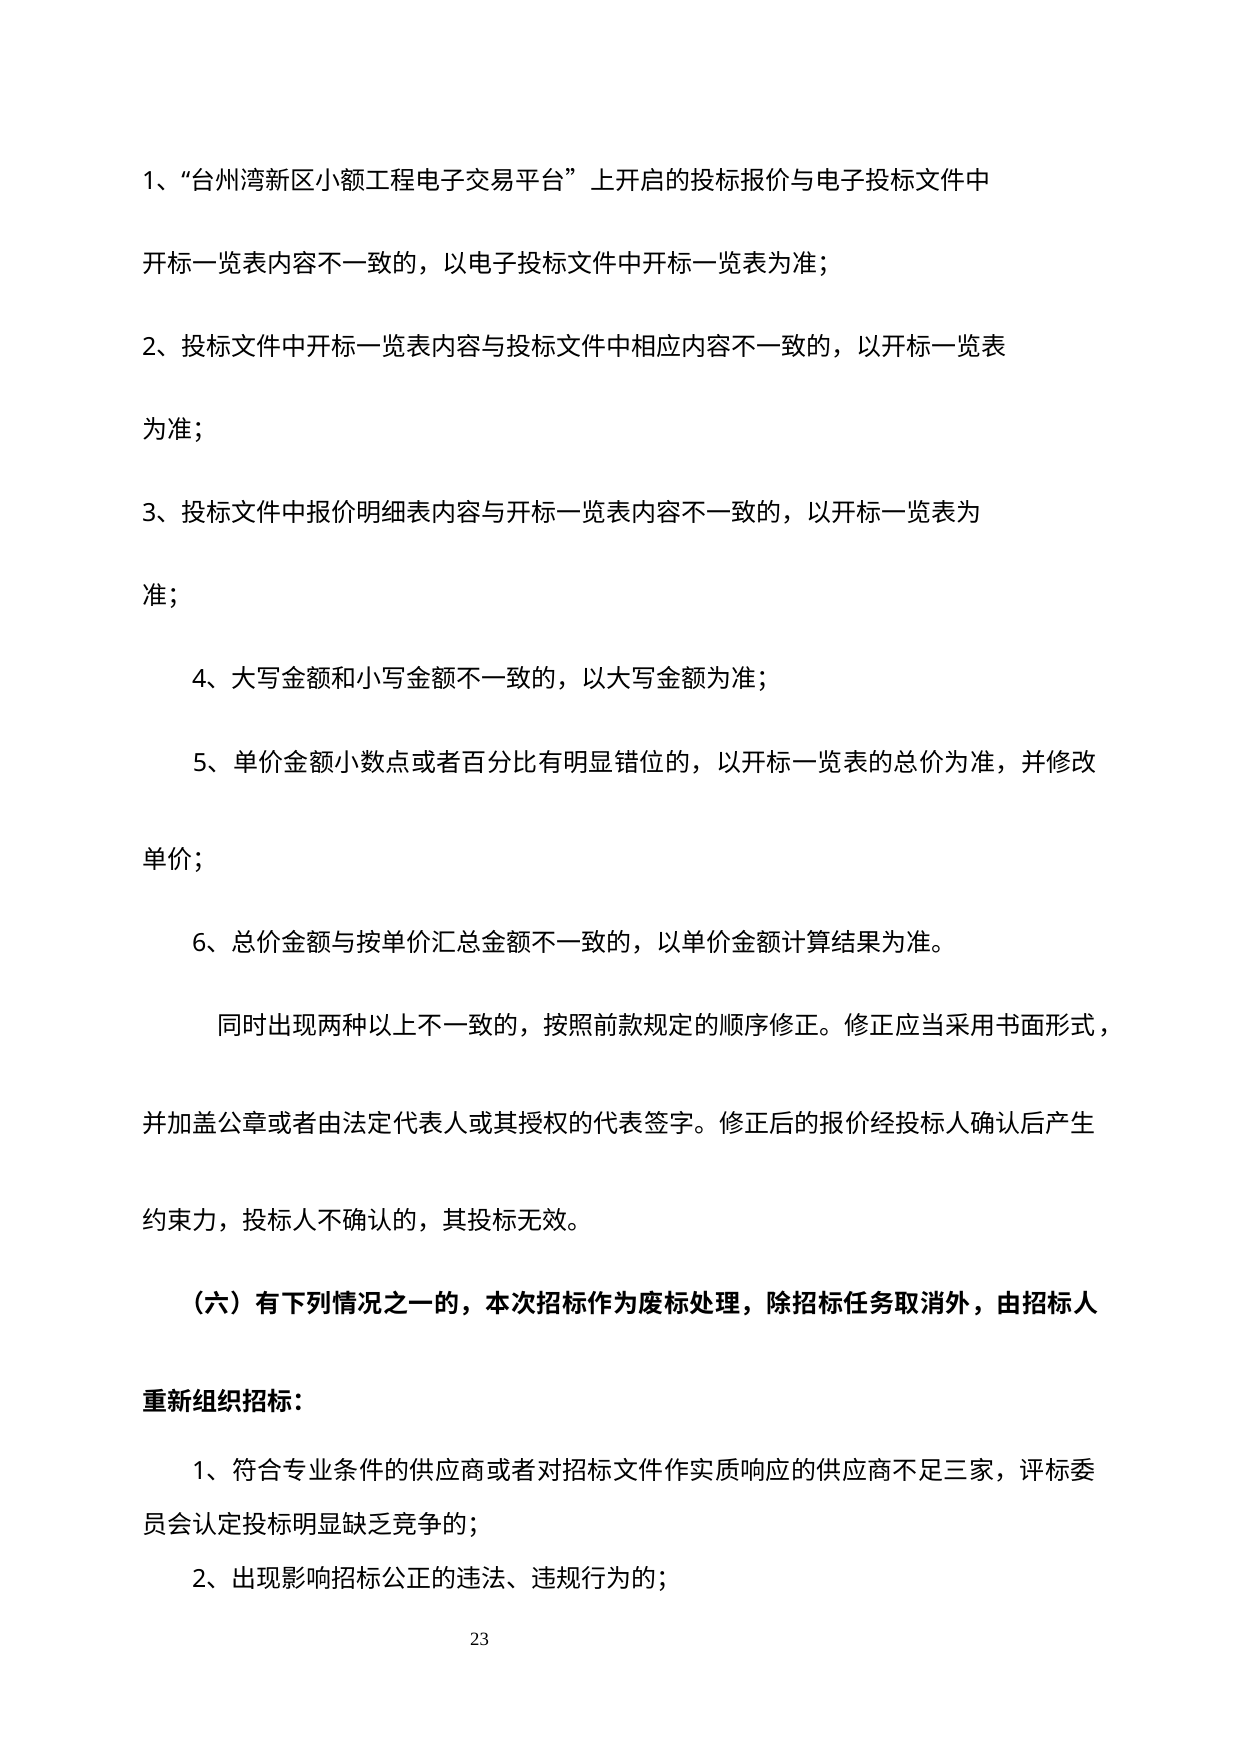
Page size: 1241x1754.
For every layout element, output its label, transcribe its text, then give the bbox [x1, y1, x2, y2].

list 开标一览表内容不一致的，以电子投标文件中开标一览表为准； [142, 229, 1098, 294]
list “台州湾新区小额工程电子交易平台”上开启的投标报价与电子投标文件中 [142, 146, 1098, 211]
text 6、总价金额与按单价汇总金额不一致的，以单价金额计算结果为准。 [142, 908, 1098, 973]
text 5、单价金额小数点或者百分比有明显错位的，以开标一览表的总价为准，并修改单价； [142, 728, 1098, 890]
list 投标文件中开标一览表内容与投标文件中相应内容不一致的，以开标一览表 [142, 312, 1098, 377]
list 准； [142, 561, 1098, 626]
list 为准； [142, 395, 1098, 460]
text 同时出现两种以上不一致的，按照前款规定的顺序修正。修正应当采用书面形式，并加盖公章或者由法定代表人或其授权的代表签字。修正后的报价经投标人确认后产生约束力，投标人不确认的，其投标无效。 [142, 991, 1098, 1251]
text 4、大写金额和小写金额不一致的，以大写金额为准； [142, 644, 1098, 709]
text （六）有下列情况之一的，本次招标作为废标处理，除招标任务取消外，由招标人重新组织招标： [142, 1269, 1098, 1432]
list 投标文件中报价明细表内容与开标一览表内容不一致的，以开标一览表为 [142, 478, 1098, 543]
text 2、出现影响招标公正的违法、违规行为的； [142, 1559, 1098, 1595]
text 1、符合专业条件的供应商或者对招标文件作实质响应的供应商不足三家，评标委员会认定投标明显缺乏竞争的； [142, 1450, 1098, 1541]
